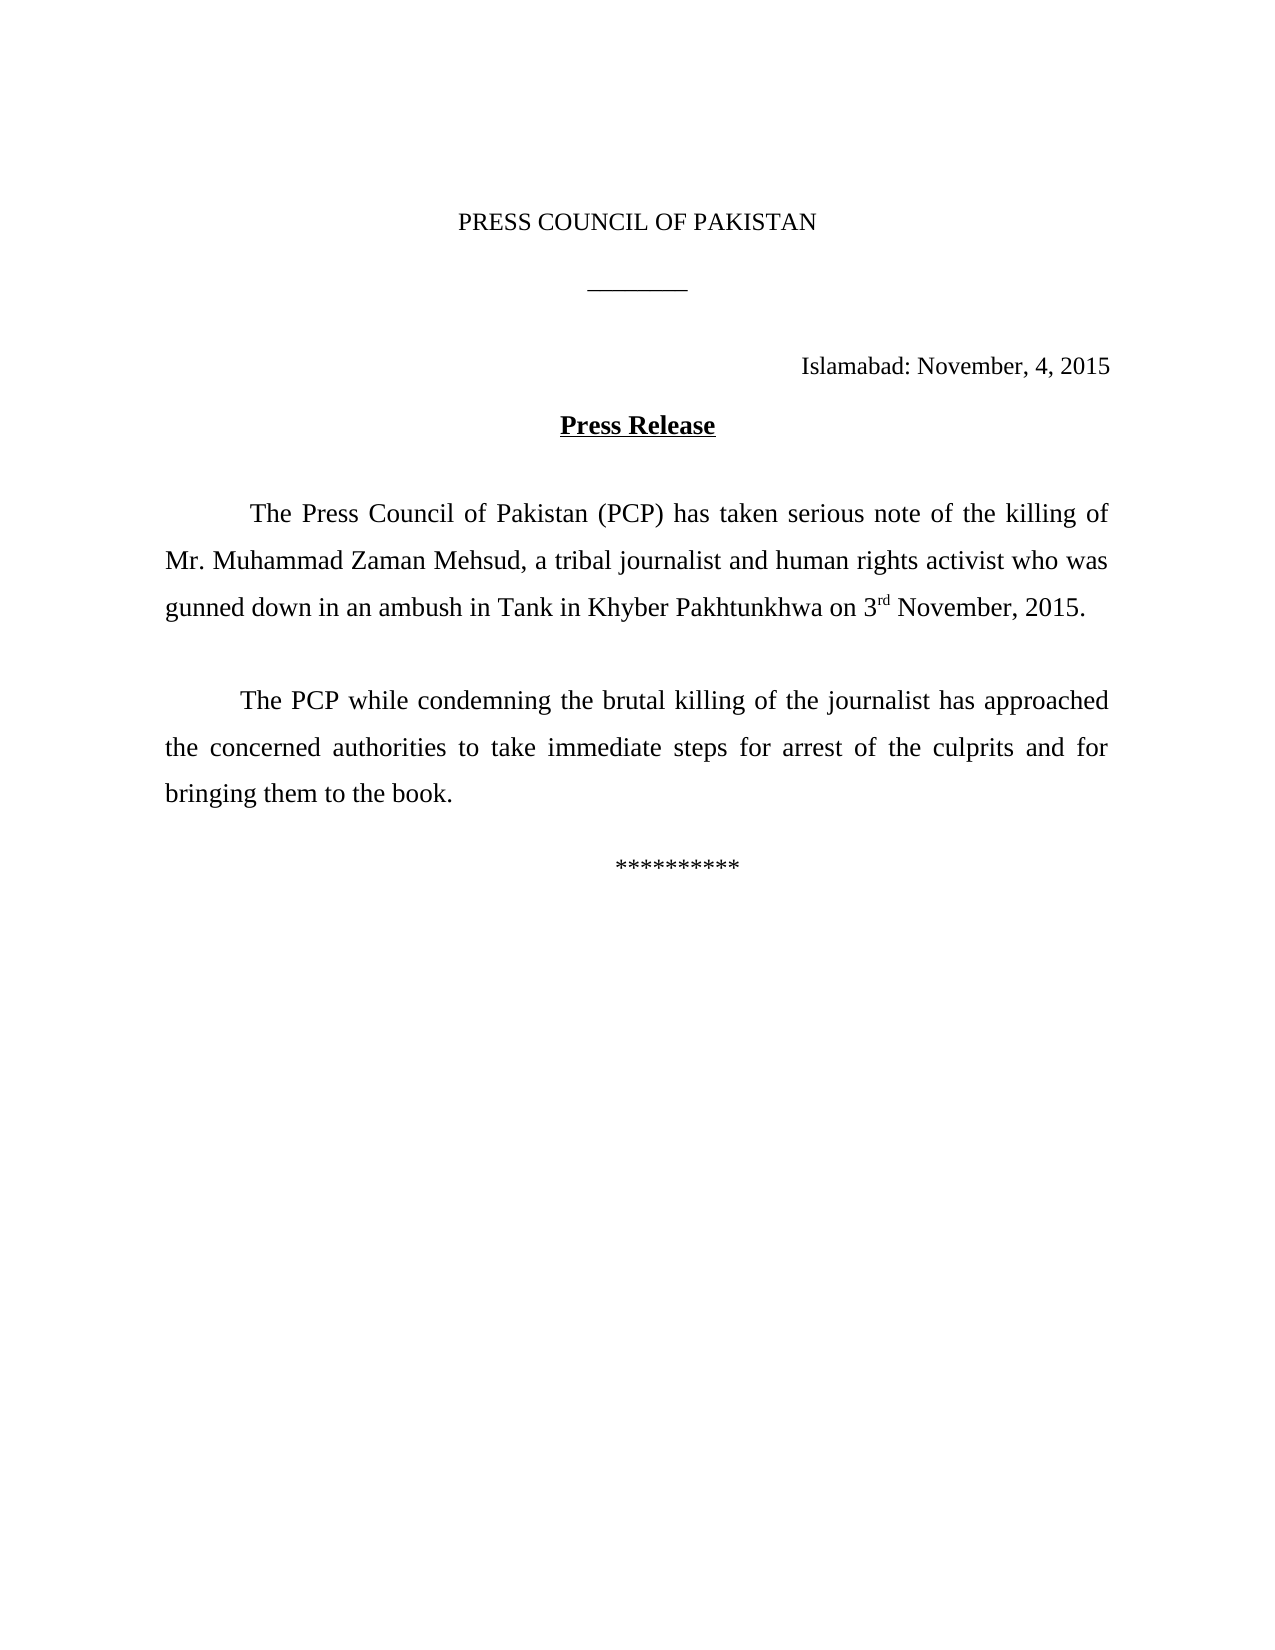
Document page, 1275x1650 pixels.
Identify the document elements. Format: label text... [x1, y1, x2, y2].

text Islamabad: November, 4, 2015 [165, 351, 1110, 380]
text The Press Council of Pakistan (PCP) has taken serious note of the killing of Mr. Muhammad Zaman Mehsud, a tribal journalist and human rights activist who was gunned down in an ambush in Tank in Khyber Pakhtunkhwa on 3rd November, 2015. [165, 497, 1110, 622]
text ________ [165, 265, 1110, 294]
text Press Release [165, 409, 1110, 440]
text ********** [165, 853, 1110, 882]
text The PCP while condemning the brutal killing of the journalist has approached the concerned authorities to take immediate steps for arrest of the culprits and for bringing them to the book. [165, 684, 1110, 808]
text PRESS COUNCIL OF PAKISTAN [165, 207, 1110, 236]
